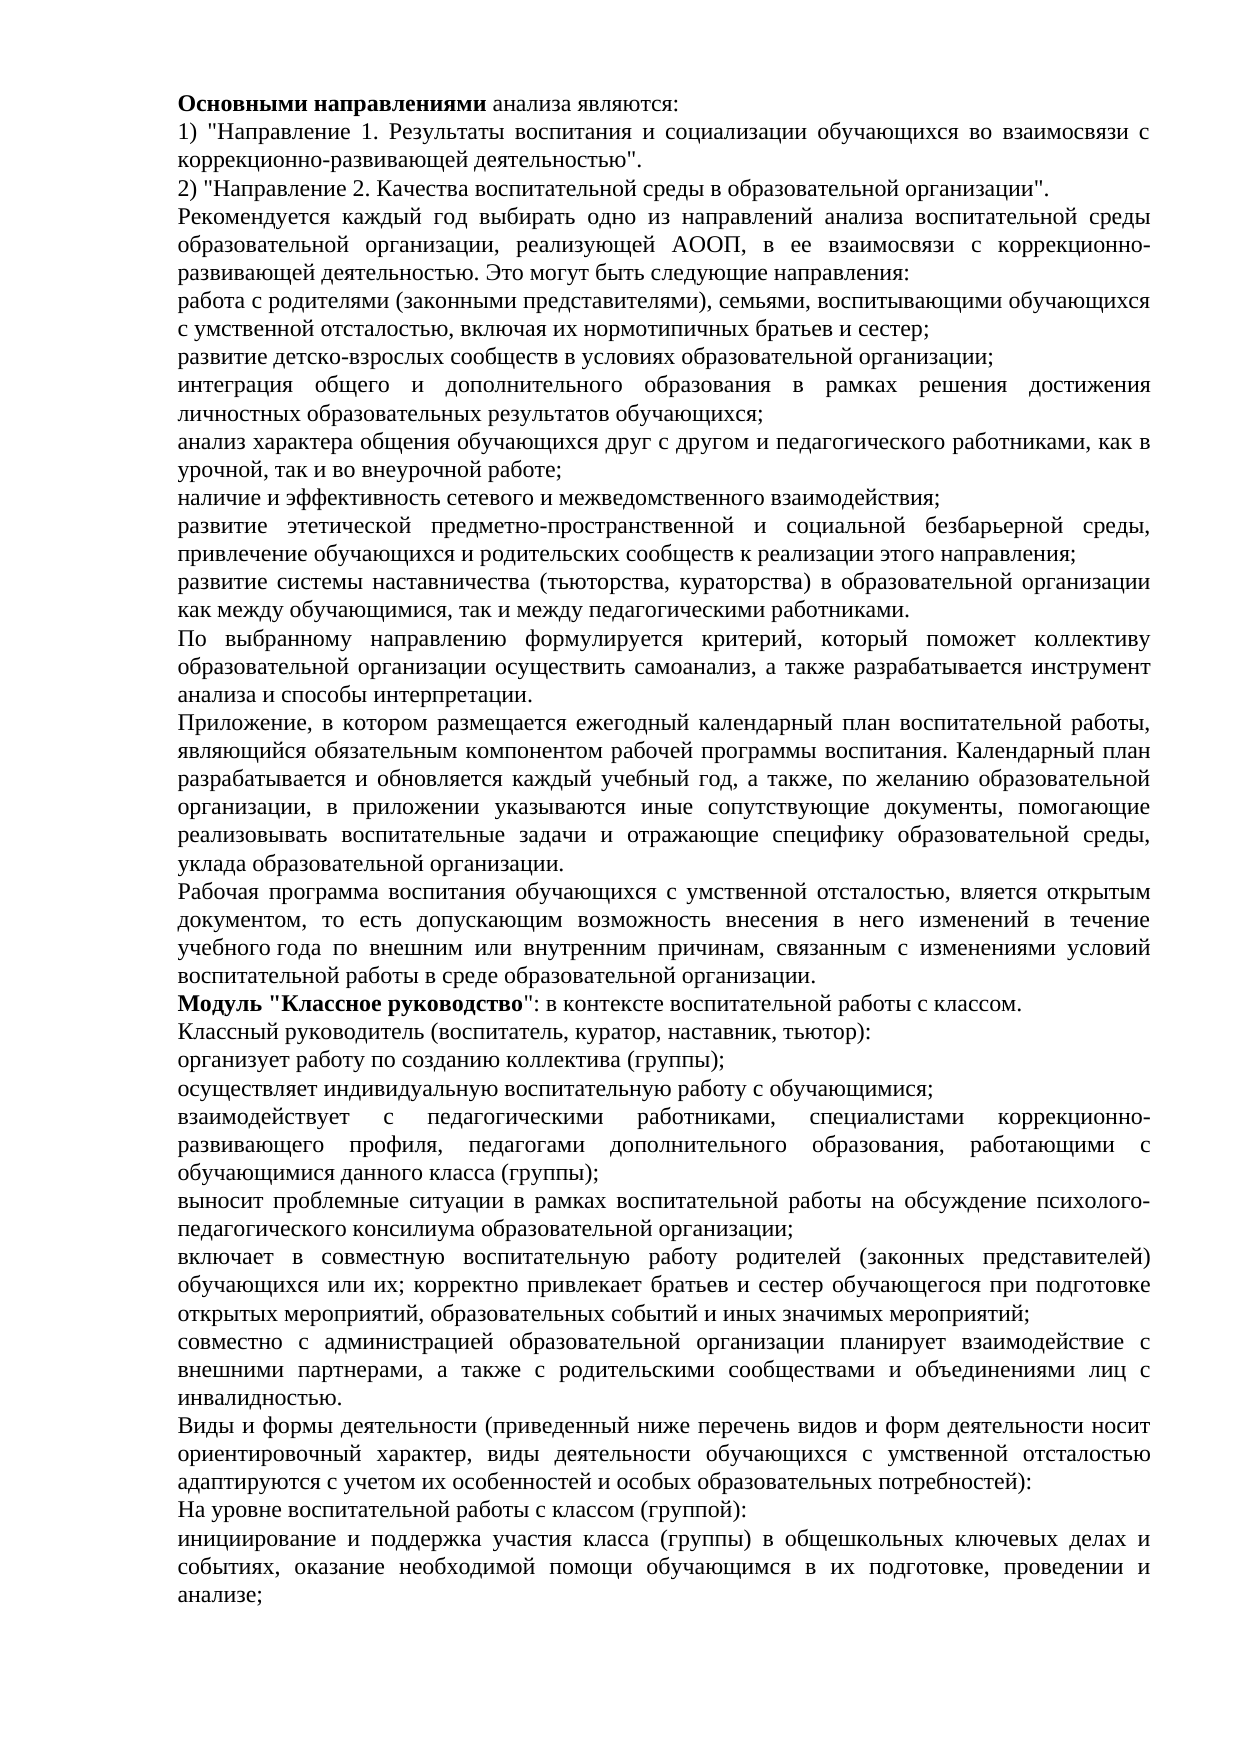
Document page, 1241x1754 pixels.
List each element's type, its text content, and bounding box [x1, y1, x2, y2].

text На уровне воспитательной работы с классом (группой): [177, 1495, 1152, 1523]
text Основными направлениями анализа являются: [177, 89, 1152, 117]
text Приложение, в котором размещается ежегодный календарный план воспитательной работы, являющийся обязательным компонентом рабочей программы воспитания. Календарный план разрабатывается и обновляется каждый учебный год, а также, по желанию образовательной организации, в приложении указываются иные сопутствующие документы, помогающие реализовывать воспитательные задачи и отражающие специфику образовательной среды, уклада образовательной организации. [177, 707, 1152, 876]
text наличие и эффективность сетевого и межведомственного взаимодействия; [177, 482, 1152, 511]
text 2) "Направление 2. Качества воспитательной среды в образовательной организации". [177, 173, 1152, 201]
text Виды и формы деятельности (приведенный ниже перечень видов и форм деятельности носит ориентировочный характер, виды деятельности обучающихся с умственной отсталостью адаптируются с учетом их особенностей и особых образовательных потребностей): [177, 1411, 1152, 1495]
text развитие системы наставничества (тьюторства, кураторства) в образовательной организации как между обучающимися, так и между педагогическими работниками. [177, 567, 1152, 623]
text взаимодействует с педагогическими работниками, специалистами коррекционно-развивающего профиля, педагогами дополнительного образования, работающими с обучающимися данного класса (группы); [177, 1101, 1152, 1186]
text Классный руководитель (воспитатель, куратор, наставник, тьютор): [177, 1017, 1152, 1045]
text анализ характера общения обучающихся друг с другом и педагогического работниками, как в урочной, так и во внеурочной работе; [177, 426, 1152, 482]
text Модуль "Классное руководство": в контексте воспитательной работы с классом. [177, 989, 1152, 1017]
text выносит проблемные ситуации в рамках воспитательной работы на обсуждение психолого-педагогического консилиума образовательной организации; [177, 1186, 1152, 1242]
text осуществляет индивидуальную воспитательную работу с обучающимися; [177, 1073, 1152, 1101]
text Рекомендуется каждый год выбирать одно из направлений анализа воспитательной среды образовательной организации, реализующей АООП, в ее взаимосвязи с коррекционно-развивающей деятельностью. Это могут быть следующие направления: [177, 201, 1152, 286]
text включает в совместную воспитательную работу родителей (законных представителей) обучающихся или их; корректно привлекает братьев и сестер обучающегося при подготовке открытых мероприятий, образовательных событий и иных значимых мероприятий; [177, 1242, 1152, 1326]
text работа с родителями (законными представителями), семьями, воспитывающими обучающихся с умственной отсталостью, включая их нормотипичных братьев и сестер; [177, 286, 1152, 342]
text развитие детско-взрослых сообществ в условиях образовательной организации; [177, 342, 1152, 370]
text Рабочая программа воспитания обучающихся с умственной отсталостью, вляется открытым документом, то есть допускающим возможность внесения в него изменений в течение учебного года по внешним или внутренним причинам, связанным с изменениями условий воспитательной работы в среде образовательной организации. [177, 876, 1152, 989]
text 1) "Направление 1. Результаты воспитания и социализации обучающихся во взаимосвязи с коррекционно-развивающей деятельностью". [177, 117, 1152, 173]
text интеграция общего и дополнительного образования в рамках решения достижения личностных образовательных результатов обучающихся; [177, 370, 1152, 426]
text совместно с администрацией образовательной организации планирует взаимодействие с внешними партнерами, а также с родительскими сообществами и объединениями лиц с инвалидностью. [177, 1326, 1152, 1411]
text инициирование и поддержка участия класса (группы) в общешкольных ключевых делах и событиях, оказание необходимой помощи обучающимся в их подготовке, проведении и анализе; [177, 1523, 1152, 1607]
text По выбранному направлению формулируется критерий, который поможет коллективу образовательной организации осуществить самоанализ, а также разрабатывается инструмент анализа и способы интерпретации. [177, 623, 1152, 707]
text развитие этетической предметно-пространственной и социальной безбарьерной среды, привлечение обучающихся и родительских сообществ к реализации этого направления; [177, 511, 1152, 567]
text организует работу по созданию коллектива (группы); [177, 1045, 1152, 1073]
